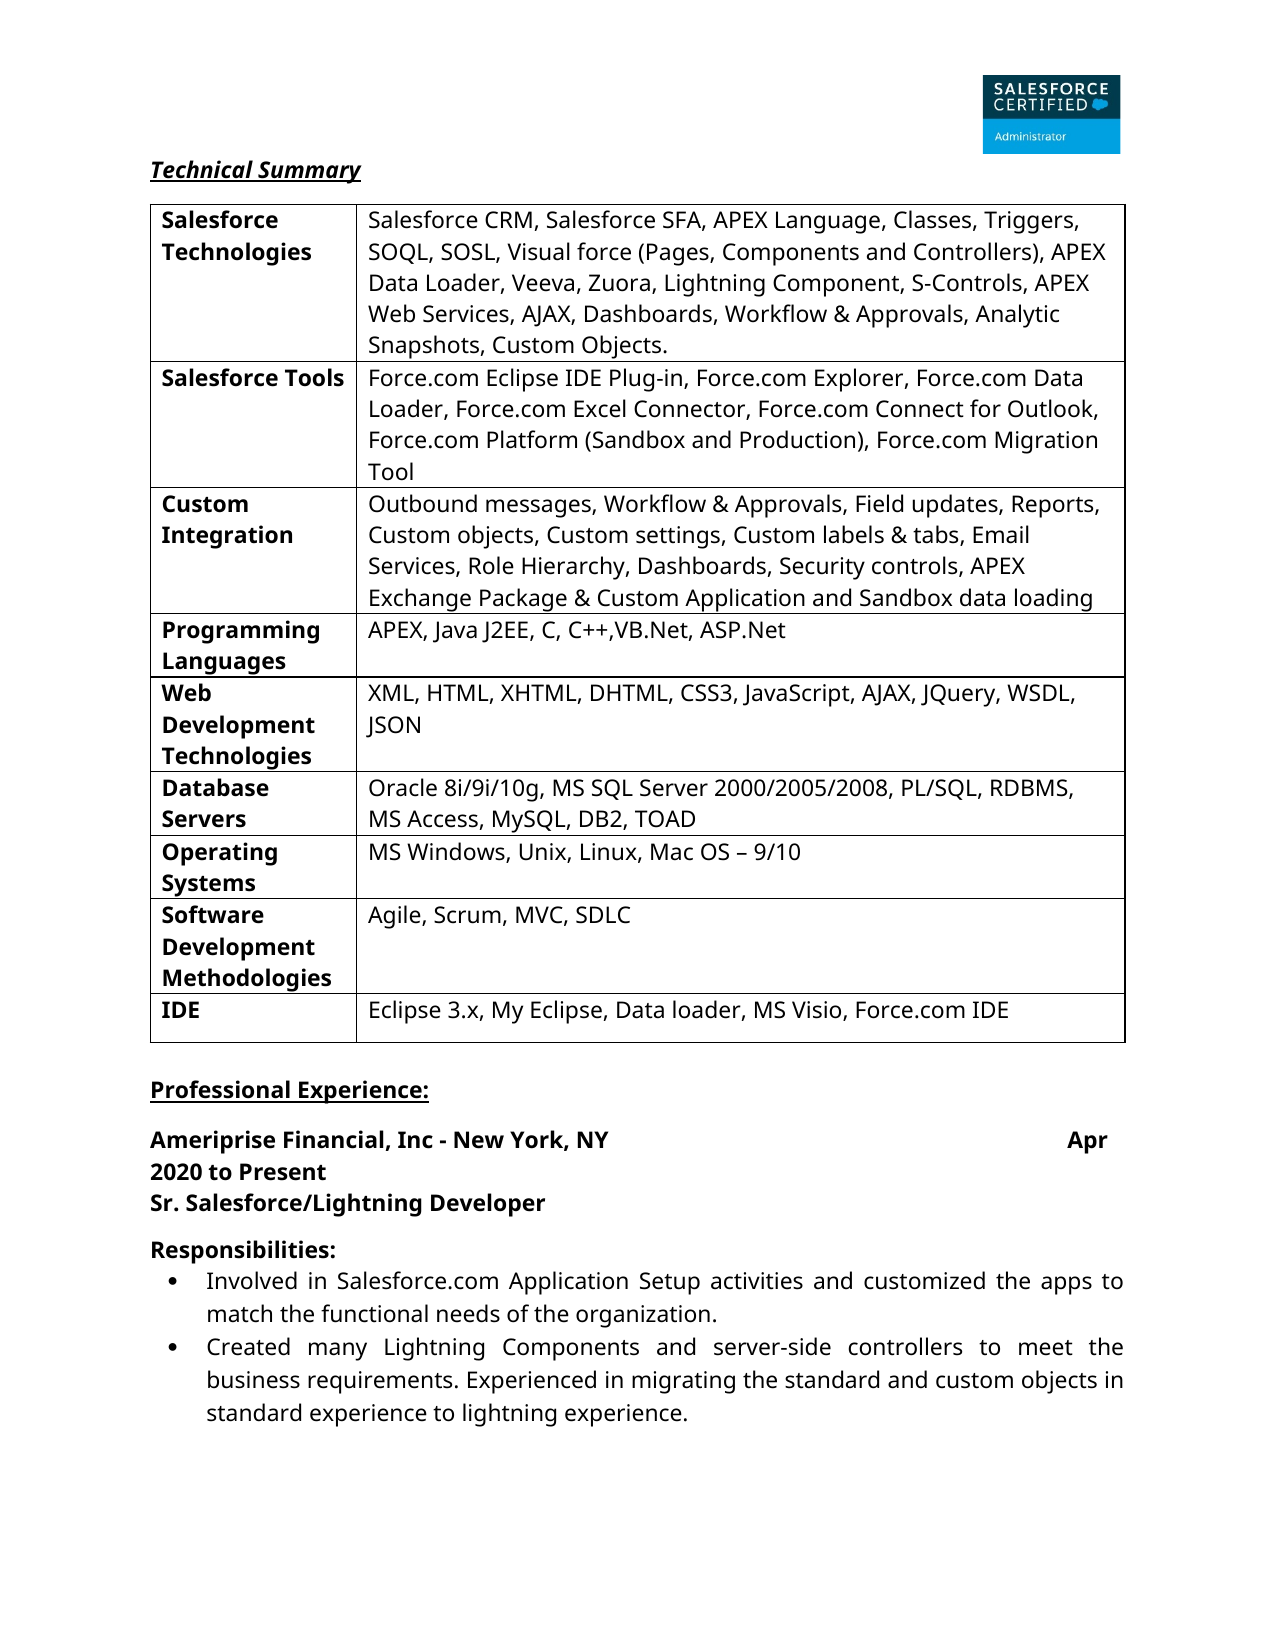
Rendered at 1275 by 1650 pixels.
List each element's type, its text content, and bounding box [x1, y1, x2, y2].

table_cell IDE [151, 994, 356, 1042]
table_cell Salesforce Tools [151, 362, 356, 487]
picture [1029, 99, 1036, 110]
table_cell XML, HTML, XHTML, DHTML, CSS3, JavaScript, AJAX, JQuery, WSDL, JSON [357, 678, 1124, 771]
list Involved in Salesforce.com Application Setup activities and customized the apps to match the functional needs of the organization. [169, 1265, 1125, 1329]
picture [996, 133, 1043, 140]
picture [1018, 83, 1025, 94]
picture [1018, 99, 1026, 110]
table_cell MS Windows, Unix, Linux, Mac OS – 9/10 [357, 836, 1124, 898]
picture [1066, 99, 1074, 110]
picture [1061, 83, 1072, 94]
table_cell Outbound messages, Workflow & Approvals, Field updates, Reports, Custom objects, Custom settings, Custom labels & tabs, Email Services, Role Hierarchy, Dashboards, Security controls, APEX Exchange Package & Custom Application and Sandbox data loading [357, 488, 1124, 613]
picture [1051, 83, 1057, 95]
picture [1046, 134, 1064, 140]
picture [1040, 83, 1047, 95]
picture [1076, 83, 1084, 94]
picture [1077, 99, 1087, 110]
picture [1048, 99, 1055, 110]
table_cell Web Development Technologies [151, 678, 356, 771]
list Created many Lightning Components and server-side controllers to meet the business requirements. Experienced in migrating the standard and custom objects in standard experience to lightning experience. [169, 1331, 1125, 1428]
table_cell Software Development Methodologies [151, 899, 356, 993]
table_cell APEX, Java J2EE, C, C++,VB.Net, ASP.Net [357, 614, 1124, 676]
table_cell Eclipse 3.x, My Eclipse, Data loader, MS Visio, Force.com IDE [357, 994, 1124, 1042]
text Responsibilities: [150, 1233, 1125, 1265]
table_cell Force.com Eclipse IDE Plug-in, Force.com Explorer, Force.com Data Loader, Force.com Excel Connector, Force.com Connect for Outlook, Force.com Platform (Sandbox and Production), Force.com Migration Tool [357, 362, 1124, 487]
text Professional Experience: [150, 1074, 1125, 1106]
picture [1005, 83, 1015, 94]
table_cell Custom Integration [151, 488, 356, 613]
picture [1087, 83, 1096, 95]
picture [1100, 83, 1107, 94]
text Technical Summary [150, 154, 1087, 185]
table_header Salesforce CRM, Salesforce SFA, APEX Language, Classes, Triggers, SOQL, SOSL, Visual force (Pages, Components and Controllers), APEX Data Loader, Veeva, Zuora, Lightning Component, S-Controls, APEX Web Services, AJAX, Dashboards, Workflow & Approvals, Analytic Snapshots, Custom Objects. [357, 205, 1124, 361]
picture [995, 83, 1002, 94]
table_cell Agile, Scrum, MVC, SDLC [357, 899, 1124, 993]
table_cell Operating Systems [151, 836, 356, 898]
picture [1007, 99, 1014, 110]
picture [1029, 83, 1036, 94]
table_cell Programming Languages [151, 614, 356, 676]
table_header Salesforce Technologies [151, 205, 356, 361]
text Ameriprise Financial, Inc - New York, NY Apr 2020 to Present [150, 1124, 1125, 1187]
text Sr. Salesforce/Lightning Developer [150, 1187, 1125, 1218]
table_cell Database Servers [151, 772, 356, 835]
table_cell Oracle 8i/9i/10g, MS SQL Server 2000/2005/2008, PL/SQL, RDBMS, MS Access, MySQL, DB2, TOAD [357, 772, 1124, 835]
picture [994, 98, 1003, 109]
